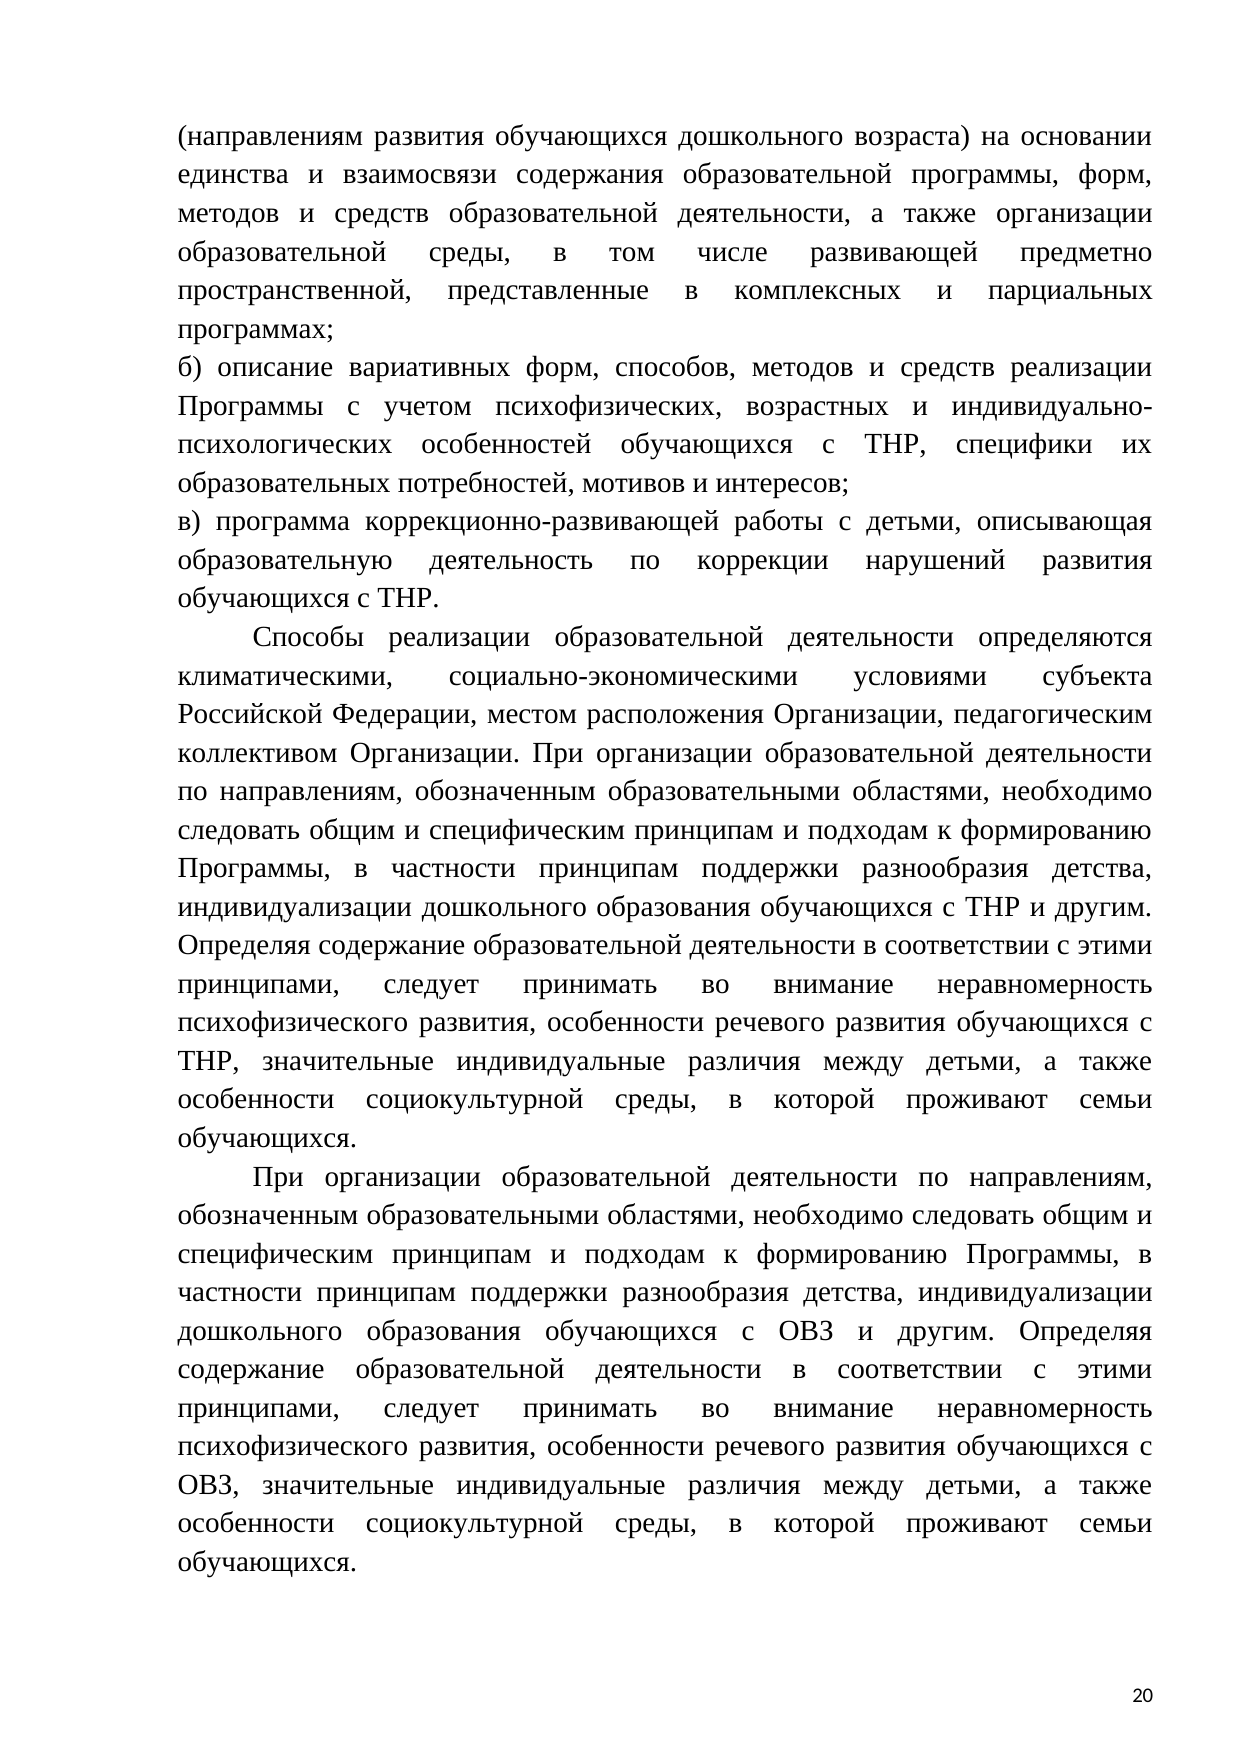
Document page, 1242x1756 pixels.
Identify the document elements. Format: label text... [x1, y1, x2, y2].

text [177, 118, 1153, 344]
text При организации образовательной деятельности по направлениям, обозначенным образовательными областями, необходимо следовать общим и специфическим принципам и подходам к формированию Программы, в частности принципам поддержки разнообразия детства, индивидуализации дошкольного образования обучающихся с ОВЗ и другим. Определяя содержание образовательной деятельности в соответствии с этими принципами, следует принимать во внимание неравномерность психофизического развития, особенности речевого развития обучающихся с ОВЗ, значительные индивидуальные различия между детьми, а также особенности социокультурной среды, в которой проживают семьи обучающихся. [177, 1159, 1153, 1578]
text б) описание вариативных форм, способов, методов и средств реализации Программы с учетом психофизических, возрастных и индивидуально-психологических особенностей обучающихся с ТНР, специфики их образовательных потребностей, мотивов и интересов; [177, 349, 1153, 498]
text Способы реализации образовательной деятельности определяются климатическими, социально-экономическими условиями субъекта Российской Федерации, местом расположения Организации, педагогическим коллективом Организации. При организации образовательной деятельности по направлениям, обозначенным образовательными областями, необходимо следовать общим и специфическим принципам и подходам к формированию Программы, в частности принципам поддержки разнообразия детства, индивидуализации дошкольного образования обучающихся с ТНР и другим. Определяя содержание образовательной деятельности в соответствии с этими принципами, следует принимать во внимание неравномерность психофизического развития, особенности речевого развития обучающихся с ТНР, значительные индивидуальные различия между детьми, а также особенности социокультурной среды, в которой проживают семьи обучающихся. [177, 619, 1153, 1154]
text в) программа коррекционно-развивающей работы с детьми, описывающая образовательную деятельность по коррекции нарушений развития обучающихся с ТНР. [177, 503, 1153, 614]
